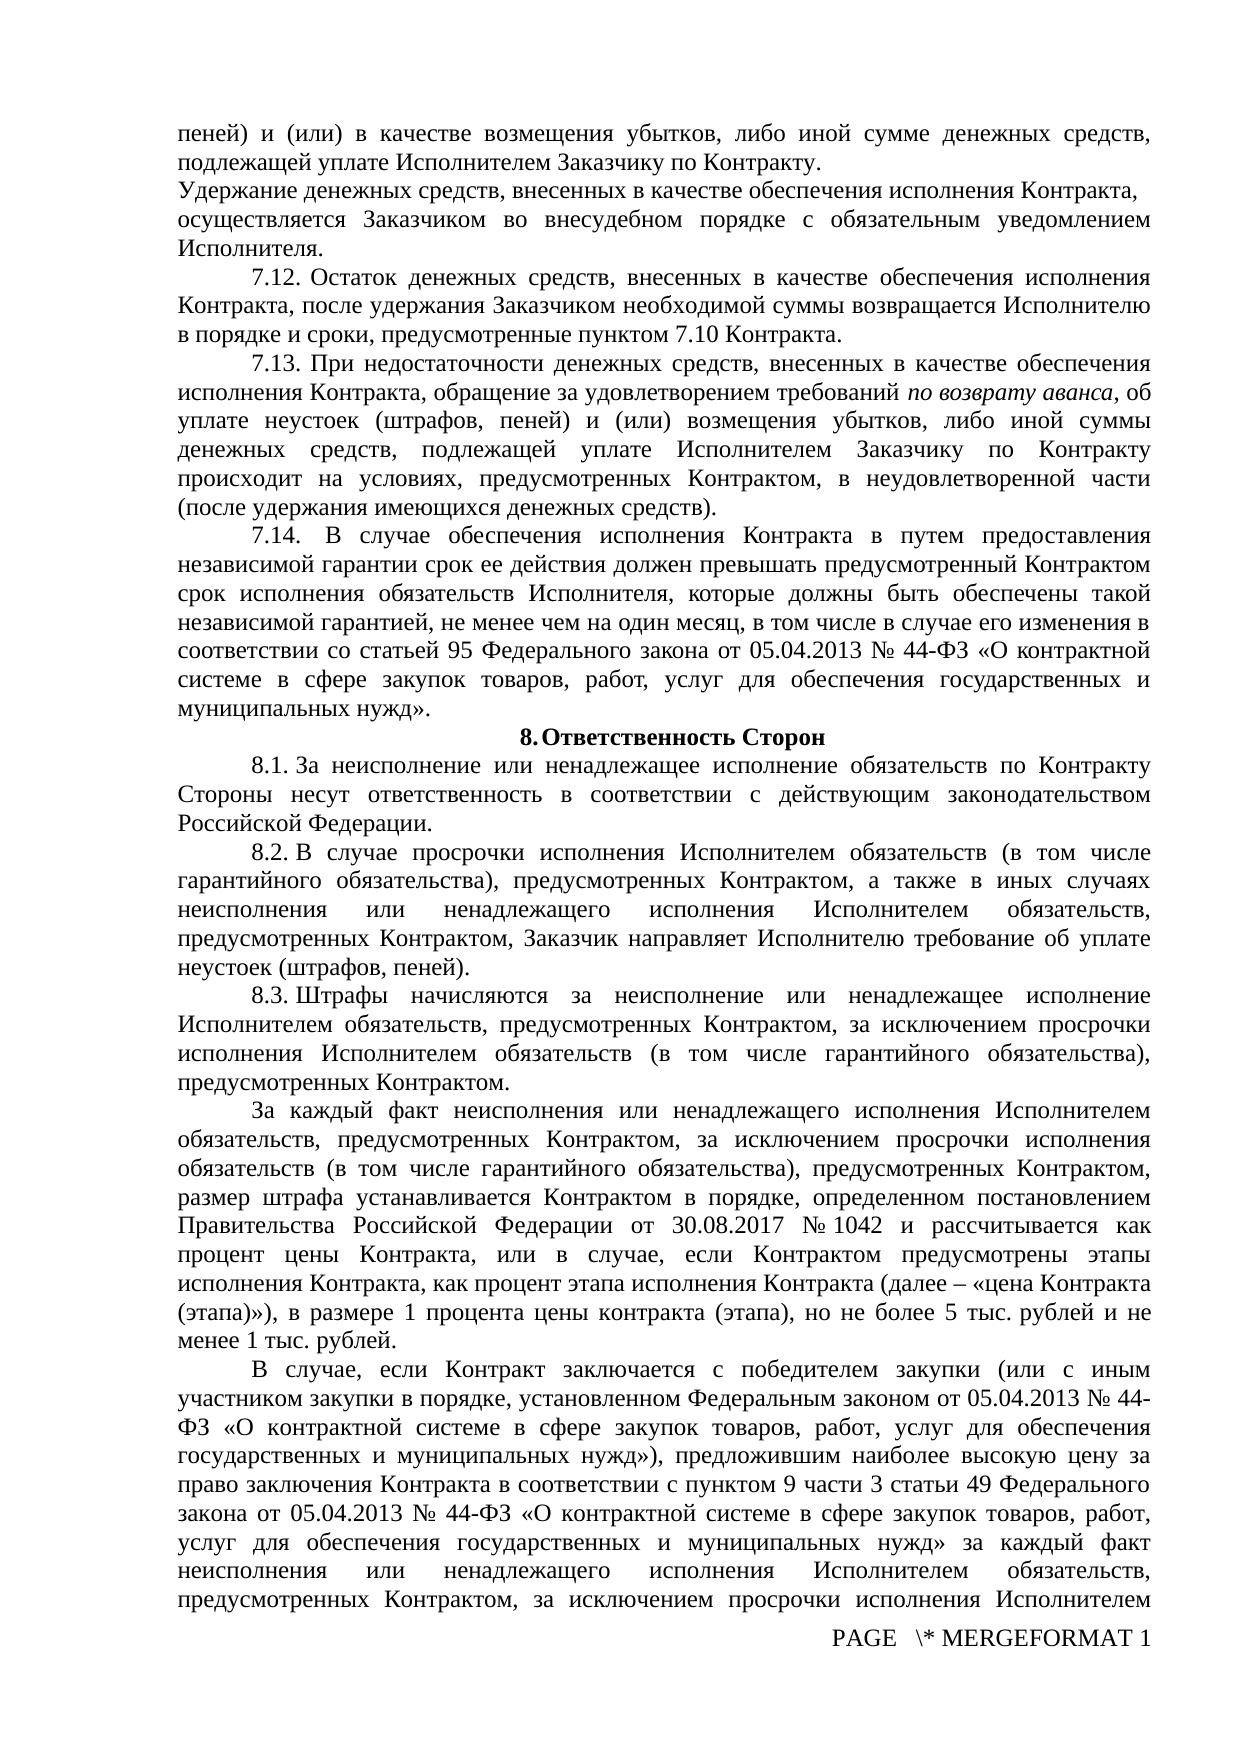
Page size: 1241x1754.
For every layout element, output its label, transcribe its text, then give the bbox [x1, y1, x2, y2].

text осуществляется Заказчиком во внесудебном порядке с обязательным уведомлением Исполнителя. [177, 204, 1152, 262]
list Штрафы начисляются за неисполнение или ненадлежащее исполнение Исполнителем обязательств, предусмотренных Контрактом, за исключением просрочки исполнения Исполнителем обязательств (в том числе гарантийного обязательства), предусмотренных Контрактом. [177, 981, 1152, 1096]
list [177, 118, 1152, 176]
text Удержание денежных средств, внесенных в качестве обеспечения исполнения Контракта, [177, 176, 1152, 204]
list При недостаточности денежных средств, внесенных в качестве обеспечения исполнения Контракта, обращение за удовлетворением требований по возврату аванса, об уплате неустоек (штрафов, пеней) и (или) возмещения убытков, либо иной суммы денежных средств, подлежащей уплате Исполнителем Заказчику по Контракту происходит на условиях, предусмотренных Контрактом, в неудовлетворенной части (после удержания имеющихся денежных средств). [177, 348, 1152, 521]
list В случае обеспечения исполнения Контракта в путем предоставления независимой гарантии срок ее действия должен превышать предусмотренный Контрактом срок исполнения обязательств Исполнителя, которые должны быть обеспечены такой независимой гарантией, не менее чем на один месяц, в том числе в случае его изменения в соответствии со статьей 95 Федерального закона от 05.04.2013 № 44-ФЗ «О контрактной системе в сфере закупок товаров, работ, услуг для обеспечения государственных и муниципальных нужд». [177, 521, 1152, 722]
text За каждый факт неисполнения или ненадлежащего исполнения Исполнителем обязательств, предусмотренных Контрактом, за исключением просрочки исполнения обязательств (в том числе гарантийного обязательства), предусмотренных Контрактом, размер штрафа устанавливается Контрактом в порядке, определенном постановлением Правительства Российской Федерации от 30.08.2017 № 1042 и рассчитывается как процент цены Контракта, или в случае, если Контрактом предусмотрены этапы исполнения Контракта, как процент этапа исполнения Контракта (далее – «цена Контракта (этапа)»), в размере 1 процента цены контракта (этапа), но не более 5 тыс. рублей и не менее 1 тыс. рублей. [177, 1096, 1152, 1354]
list Остаток денежных средств, внесенных в качестве обеспечения исполнения Контракта, после удержания Заказчиком необходимой суммы возвращается Исполнителю в порядке и сроки, предусмотренные пунктом 7.10 Контракта. [177, 262, 1152, 348]
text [177, 1354, 1152, 1613]
list За неисполнение или ненадлежащее исполнение обязательств по Контракту Стороны несут ответственность в соответствии с действующим законодательством Российской Федерации. [177, 751, 1152, 837]
subtitle Ответственность Сторон [193, 722, 1152, 751]
list В случае просрочки исполнения Исполнителем обязательств (в том числе гарантийного обязательства), предусмотренных Контрактом, а также в иных случаях неисполнения или ненадлежащего исполнения Исполнителем обязательств, предусмотренных Контрактом, Заказчик направляет Исполнителю требование об уплате неустоек (штрафов, пеней). [177, 837, 1152, 981]
